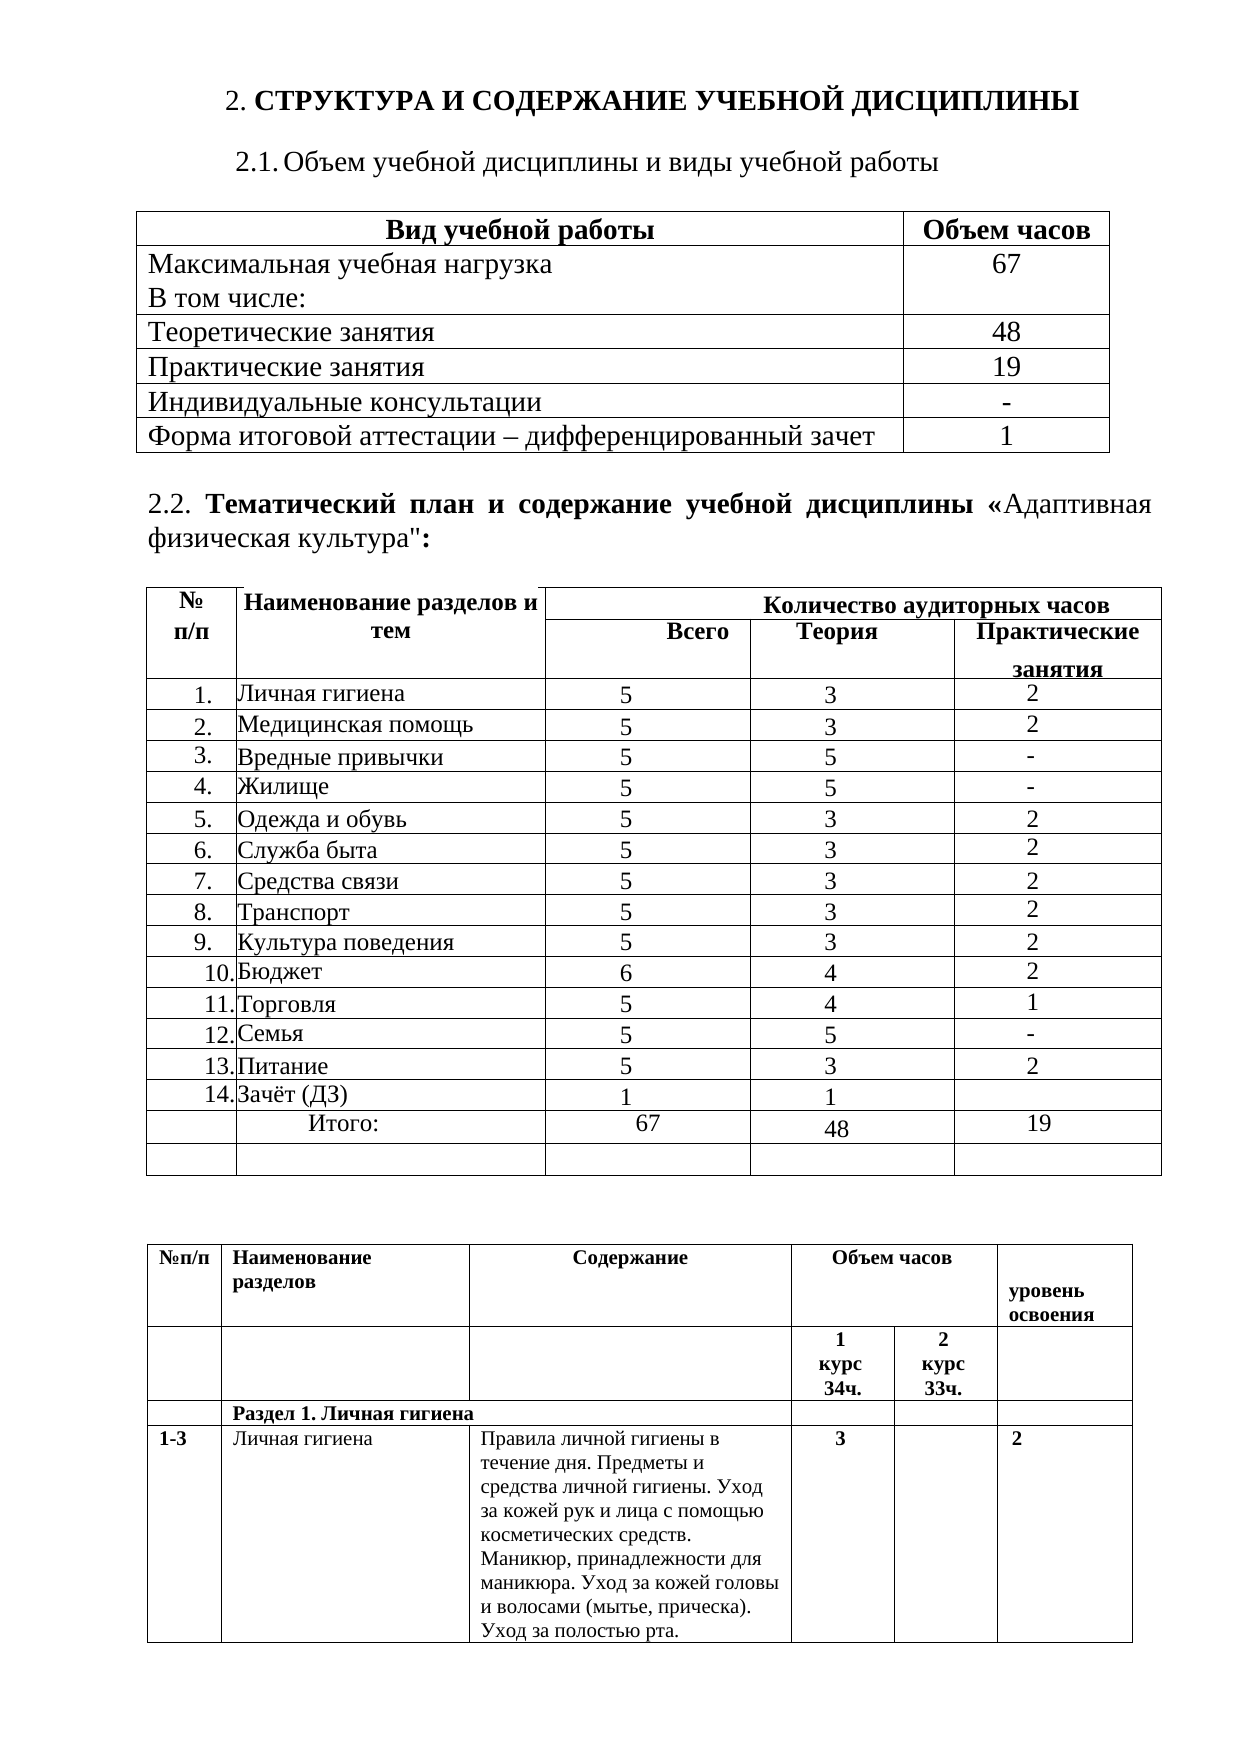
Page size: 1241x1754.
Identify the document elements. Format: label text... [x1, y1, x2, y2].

table_cell 5 [546, 679, 750, 709]
table_cell 3 [751, 895, 954, 925]
table_cell Личная гигиена [222, 1426, 469, 1642]
table_cell 3 [751, 1049, 954, 1079]
table_cell 14. [147, 1080, 236, 1110]
table_cell [751, 1144, 954, 1175]
text 2. СТРУКТУРА И СОДЕРЖАНИЕ УЧЕБНОЙ ДИСЦИПЛИНЫ [148, 89, 1152, 116]
table_cell [895, 1401, 997, 1424]
table_cell [955, 1144, 1161, 1175]
table_cell 3 [792, 1426, 894, 1642]
table_cell [955, 1080, 1161, 1110]
list Объем учебной дисциплины и виды учебной работы [148, 144, 1152, 177]
table_cell 4 [751, 988, 954, 1018]
table_cell Зачёт (ДЗ) [237, 1080, 545, 1110]
table_cell Практические занятия [137, 349, 903, 383]
table_cell 67 [904, 246, 1109, 313]
table_cell 6 [546, 957, 750, 987]
table_cell 10. [147, 957, 236, 987]
table_cell 6. [147, 834, 236, 863]
table_cell Медицинская помощь [237, 710, 545, 740]
table_header №п/п [148, 1245, 221, 1326]
table_cell Бюджет [237, 957, 545, 987]
table_cell 5 [546, 895, 750, 925]
table_cell 2 курс 33ч. [895, 1327, 997, 1399]
table_header Наименование разделов и тем [237, 588, 545, 678]
table_cell Индивидуальные консультации [137, 384, 903, 417]
table_cell [147, 1111, 236, 1143]
table_cell 5 [546, 772, 750, 802]
table_cell Правила личной гигиены в течение дня. Предметы и средства личной гигиены. Уход за кожей рук и лица с помощью косметических средств. Маникюр, принадлежности для маникюра. Уход за кожей головы и волосами (мытье, прическа). Уход за полостью рта. [470, 1426, 791, 1642]
text 2.2. Тематический план и содержание учебной дисциплины «Адаптивная физическая культура": [148, 486, 1152, 553]
table_cell 3 [751, 803, 954, 833]
table_header Вид учебной работы [137, 212, 903, 245]
table_cell Торговля [237, 988, 545, 1018]
table_cell 2 [955, 803, 1161, 833]
table_cell Форма итоговой аттестации – дифференцированный зачет [137, 418, 903, 452]
table_cell Итого: [237, 1111, 545, 1143]
table_cell 19 [904, 349, 1109, 383]
table_cell - [955, 772, 1161, 802]
table_header Количество аудиторных часов [546, 588, 1161, 618]
table_cell 1 [546, 1080, 750, 1110]
table_cell 12. [147, 1019, 236, 1048]
table_cell 11. [147, 988, 236, 1018]
table_cell 5 [546, 1019, 750, 1048]
table_cell Вредные привычки [237, 741, 545, 771]
table_cell 8. [147, 895, 236, 925]
table_cell Одежда и обувь [237, 803, 545, 833]
table_cell 3 [751, 864, 954, 894]
table_cell 3 [751, 926, 954, 956]
table_cell 2 [955, 926, 1161, 956]
table_cell Служба быта [237, 834, 545, 863]
table_cell 5 [546, 741, 750, 771]
table_cell 3. [147, 741, 236, 771]
table_cell 1 [751, 1080, 954, 1110]
table_cell 5 [546, 803, 750, 833]
table_cell 4 [751, 957, 954, 987]
table_cell 5. [147, 803, 236, 833]
table_cell Семья [237, 1019, 545, 1048]
table_cell [998, 1327, 1132, 1399]
table_cell 3 [751, 710, 954, 740]
table_cell 5 [751, 772, 954, 802]
table_cell 3 [751, 834, 954, 863]
table_cell 3 [751, 679, 954, 709]
table_cell Практические занятия [955, 620, 1161, 678]
table_cell [546, 1144, 750, 1175]
table_cell 2 [955, 1049, 1161, 1079]
table_header Объем часов [904, 212, 1109, 245]
table_cell 5 [546, 988, 750, 1018]
table_cell Жилище [237, 772, 545, 802]
table_cell 48 [751, 1111, 954, 1143]
table_cell [222, 1327, 469, 1399]
table_cell [148, 1327, 221, 1399]
table_cell Теоретические занятия [137, 315, 903, 348]
table_cell 5 [546, 834, 750, 863]
table_cell 2 [955, 834, 1161, 863]
table_cell 2 [955, 895, 1161, 925]
table_cell 1-3 [148, 1426, 221, 1642]
table_header № п/п [147, 588, 236, 678]
table_cell [792, 1401, 894, 1424]
table_header Объем часов [792, 1245, 997, 1326]
table_cell 5 [546, 710, 750, 740]
table_cell [237, 1144, 545, 1175]
table_cell Питание [237, 1049, 545, 1079]
table_cell 5 [751, 1019, 954, 1048]
table_cell 13. [147, 1049, 236, 1079]
table_cell - [955, 1019, 1161, 1048]
table_cell - [904, 384, 1109, 417]
table_cell Максимальная учебная нагрузка В том числе: [137, 246, 903, 313]
table_cell 19 [955, 1111, 1161, 1143]
table_cell 5 [751, 741, 954, 771]
table_cell Личная гигиена [237, 679, 545, 709]
table_cell [998, 1401, 1132, 1424]
table_cell 5 [546, 1049, 750, 1079]
table_cell - [955, 741, 1161, 771]
table_cell [470, 1327, 791, 1399]
table_header Содержание [470, 1245, 791, 1326]
table_cell 1 курс 34ч. [792, 1327, 894, 1399]
table_cell Раздел 1. Личная гигиена [222, 1401, 791, 1424]
table_cell Всего [546, 620, 750, 678]
table_cell 5 [546, 864, 750, 894]
table_cell Транспорт [237, 895, 545, 925]
table_cell 2 [955, 864, 1161, 894]
table_cell 67 [546, 1111, 750, 1143]
table_cell 1 [904, 418, 1109, 452]
table_cell Средства связи [237, 864, 545, 894]
table_cell 5 [546, 926, 750, 956]
table_cell 1. [147, 679, 236, 709]
table_cell [895, 1426, 997, 1642]
table_header уровень освоения [998, 1245, 1132, 1326]
table_cell 2 [955, 957, 1161, 987]
table_cell 2 [955, 710, 1161, 740]
table_cell 9. [147, 926, 236, 956]
table_cell 7. [147, 864, 236, 894]
table_cell 48 [904, 315, 1109, 348]
table_cell [148, 1401, 221, 1424]
table_cell 4. [147, 772, 236, 802]
table_cell 1 [955, 988, 1161, 1018]
table_cell Культура поведения [237, 926, 545, 956]
table_cell 2 [955, 679, 1161, 709]
table_cell 2 [998, 1426, 1132, 1642]
table_header Наименование разделов [222, 1245, 469, 1326]
table_cell 2. [147, 710, 236, 740]
table_cell [147, 1144, 236, 1175]
table_cell Теория [751, 620, 954, 678]
